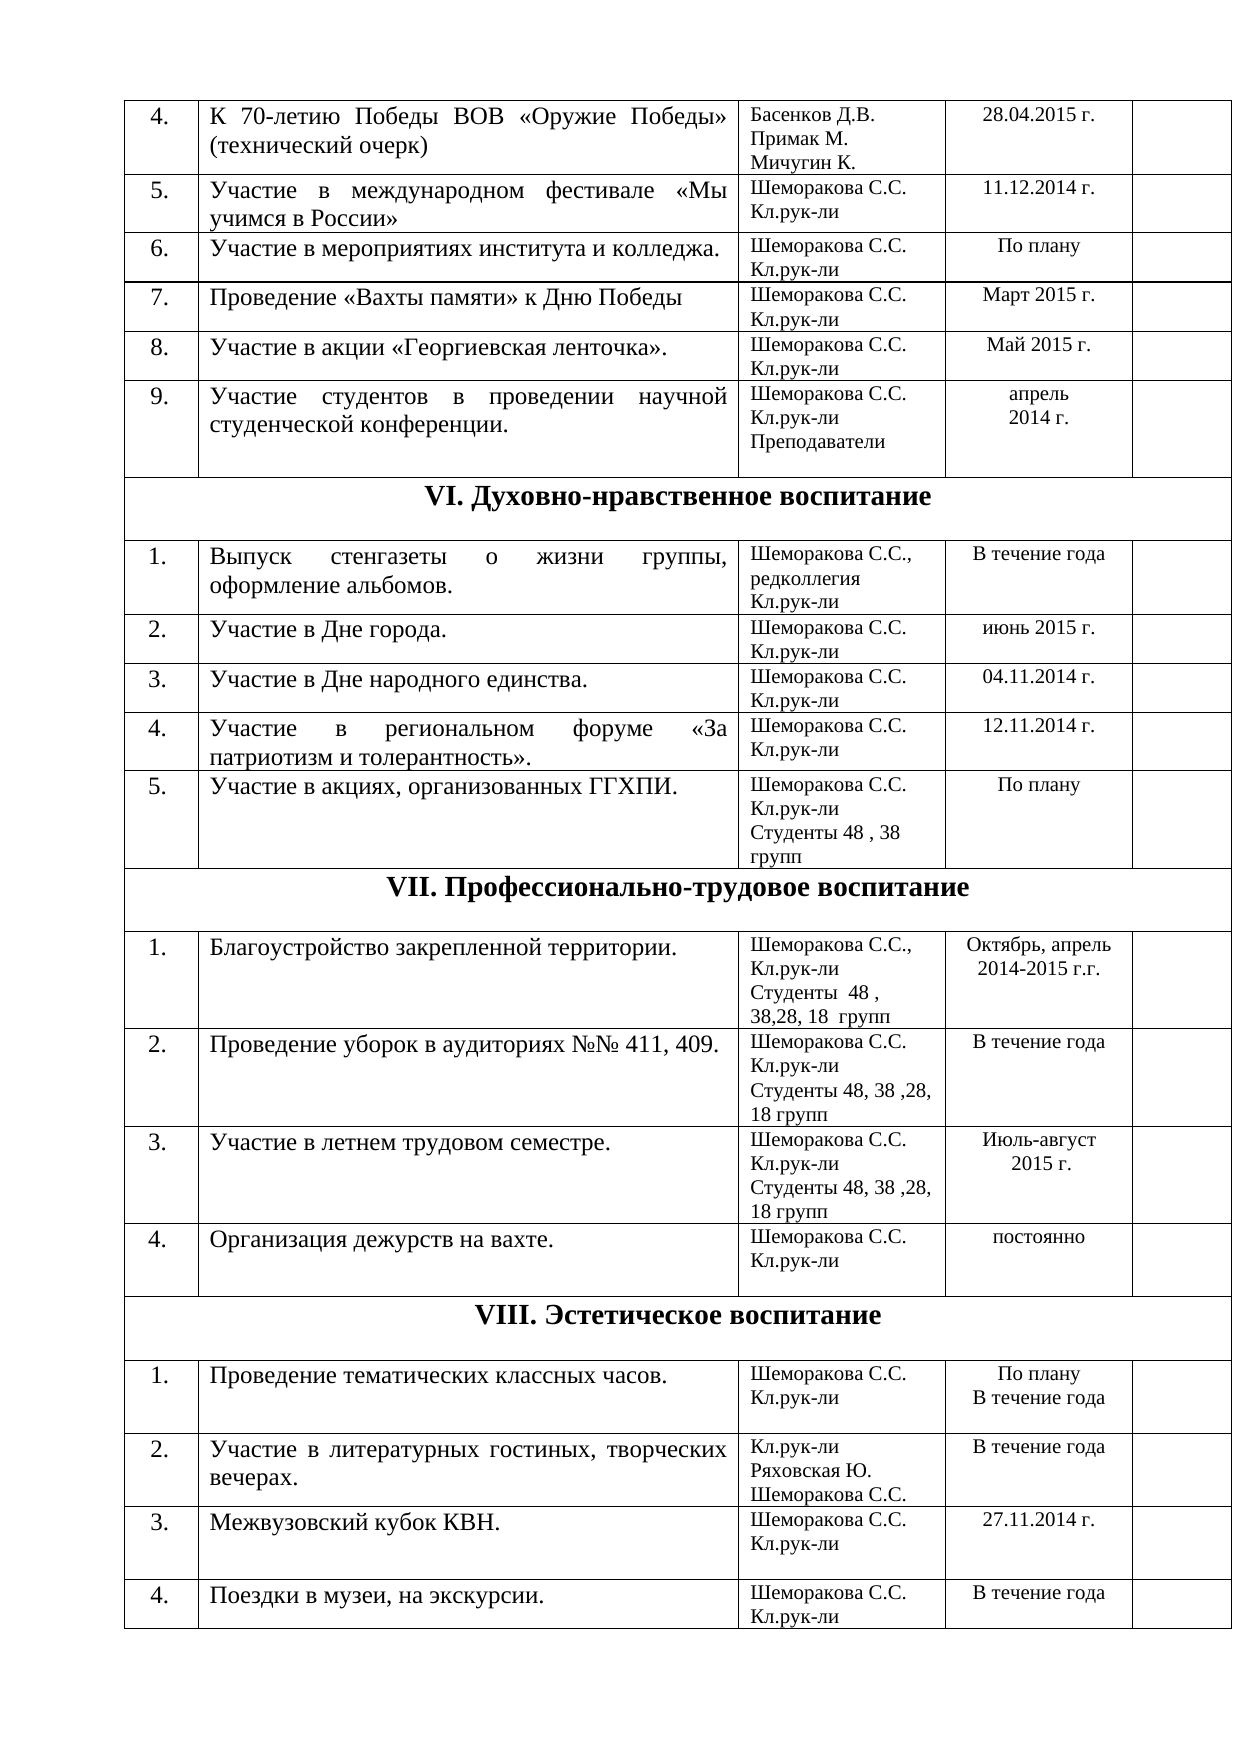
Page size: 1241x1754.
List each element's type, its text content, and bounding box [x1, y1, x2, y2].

table_cell [1133, 1434, 1231, 1506]
table_cell Шеморакова С.С. Кл.рук-ли [739, 664, 945, 712]
table_cell [125, 101, 198, 174]
table_cell Участие в акциях, организованных ГГХПИ. [199, 771, 738, 868]
table_cell Май 2015 г. [946, 332, 1132, 380]
table_cell 5. [125, 771, 198, 868]
table_cell [1133, 332, 1231, 380]
table_cell Октябрь, апрель 2014-2015 г.г. [946, 932, 1132, 1028]
table_cell [1133, 101, 1231, 174]
table_cell Шеморакова С.С. Кл.рук-ли Студенты 48, 38 ,28, 18 групп [739, 1029, 945, 1126]
table_cell [125, 283, 198, 331]
table_cell Благоустройство закрепленной территории. [199, 932, 738, 1028]
table_cell Участие в Дне народного единства. [199, 664, 738, 712]
table_cell постоянно [946, 1224, 1132, 1296]
table_cell В течение года [946, 1434, 1132, 1506]
table_cell Шеморакова С.С. Кл.рук-ли [739, 1507, 945, 1579]
table_cell Шеморакова С.С., редколлегия Кл.рук-ли [739, 541, 945, 613]
table_cell [125, 1580, 198, 1628]
table_cell Шеморакова С.С. Кл.рук-ли [739, 332, 945, 380]
table_cell Выпуск стенгазеты о жизни группы, оформление альбомов. [199, 541, 738, 613]
table_cell [125, 1507, 198, 1579]
table_cell Шеморакова С.С. Кл.рук-ли [739, 713, 945, 770]
table_cell 12.11.2014 г. [946, 713, 1132, 770]
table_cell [739, 1580, 945, 1628]
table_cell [199, 1580, 738, 1628]
table_cell VIII. Эстетическое воспитание [125, 1297, 1231, 1359]
table_cell В течение года [946, 1580, 1132, 1628]
table_cell [1133, 1361, 1231, 1433]
table_cell Шеморакова С.С. Кл.рук-ли Студенты 48 , 38 групп [739, 771, 945, 868]
table_cell VI. Духовно-нравственное воспитание [125, 478, 1231, 540]
table_cell Шеморакова С.С. Кл.рук-ли Преподаватели [739, 381, 945, 477]
table_cell Проведение тематических классных часов. [199, 1361, 738, 1433]
table_cell [1133, 713, 1231, 770]
table_cell В течение года [946, 541, 1132, 613]
table_cell Шеморакова С.С. Кл.рук-ли [739, 283, 945, 331]
table_cell [1133, 664, 1231, 712]
table_cell В течение года [946, 1029, 1132, 1126]
table_cell По плану [946, 771, 1132, 868]
table_cell Шеморакова С.С. Кл.рук-ли [739, 175, 945, 232]
table_cell [125, 332, 198, 380]
table_cell VII. Профессионально-трудовое воспитание [125, 869, 1231, 931]
table_cell Межвузовский кубок КВН. [199, 1507, 738, 1579]
table_cell [1133, 1507, 1231, 1579]
table_cell Участие в международном фестивале «Мы учимся в России» [199, 175, 738, 232]
table_cell Июль-август 2015 г. [946, 1127, 1132, 1223]
table_cell [1133, 1029, 1231, 1126]
table_cell 3. [125, 1127, 198, 1223]
table_cell Шеморакова С.С. Кл.рук-ли [739, 1361, 945, 1433]
table_cell [1133, 283, 1231, 331]
table_cell Шеморакова С.С. Кл.рук-ли Студенты 48, 38 ,28, 18 групп [739, 1127, 945, 1223]
table_cell 2. [125, 615, 198, 663]
table_cell апрель 2014 г. [946, 381, 1132, 477]
table_cell Участие студентов в проведении научной студенческой конференции. [199, 381, 738, 477]
table_cell Шеморакова С.С. Кл.рук-ли [739, 1224, 945, 1296]
table_cell Участие в мероприятиях института и колледжа. [199, 233, 738, 281]
table_cell 4. [125, 713, 198, 770]
table_cell [1133, 615, 1231, 663]
table_cell [125, 381, 198, 477]
table_cell По плану [946, 233, 1132, 281]
table_cell 27.11.2014 г. [946, 1507, 1132, 1579]
table_cell Басенков Д.В. Примак М. Мичугин К. [739, 101, 945, 174]
table_cell 04.11.2014 г. [946, 664, 1132, 712]
table_cell [125, 1361, 198, 1433]
table_cell 1. [125, 932, 198, 1028]
table_cell Организация дежурств на вахте. [199, 1224, 738, 1296]
table_cell [1133, 1580, 1231, 1628]
table_cell Шеморакова С.С. Кл.рук-ли [739, 233, 945, 281]
table_cell [125, 233, 198, 281]
table_cell [1133, 175, 1231, 232]
table_cell Шеморакова С.С., Кл.рук-ли Студенты 48 , 38,28, 18 групп [739, 932, 945, 1028]
table_cell Март 2015 г. [946, 283, 1132, 331]
table_cell [1133, 381, 1231, 477]
table_cell 2. [125, 1029, 198, 1126]
table_cell Участие в региональном форуме «За патриотизм и толерантность». [199, 713, 738, 770]
table_cell Участие в литературных гостиных, творческих вечерах. [199, 1434, 738, 1506]
table_cell К 70-летию Победы ВОВ «Оружие Победы» (технический очерк) [199, 101, 738, 174]
table_cell Кл.рук-ли Ряховская Ю. Шеморакова С.С. [739, 1434, 945, 1506]
table_cell Участие в акции «Георгиевская ленточка». [199, 332, 738, 380]
table_cell [1133, 233, 1231, 281]
table_cell [1133, 1224, 1231, 1296]
table_cell 4. [125, 1224, 198, 1296]
table_cell Участие в Дне города. [199, 615, 738, 663]
table_cell 1. [125, 541, 198, 613]
table_cell 28.04.2015 г. [946, 101, 1132, 174]
table_cell По плану В течение года [946, 1361, 1132, 1433]
table_cell [125, 1434, 198, 1506]
table_cell Проведение уборок в аудиториях №№ 411, 409. [199, 1029, 738, 1126]
table_cell 3. [125, 664, 198, 712]
table_cell [1133, 932, 1231, 1028]
table_cell Шеморакова С.С. Кл.рук-ли [739, 615, 945, 663]
table_cell Участие в летнем трудовом семестре. [199, 1127, 738, 1223]
table_cell [1133, 541, 1231, 613]
table_cell [1133, 1127, 1231, 1223]
table_cell [1133, 771, 1231, 868]
table_cell [125, 175, 198, 232]
table_cell 11.12.2014 г. [946, 175, 1132, 232]
table_cell июнь 2015 г. [946, 615, 1132, 663]
table_cell Проведение «Вахты памяти» к Дню Победы [199, 283, 738, 331]
